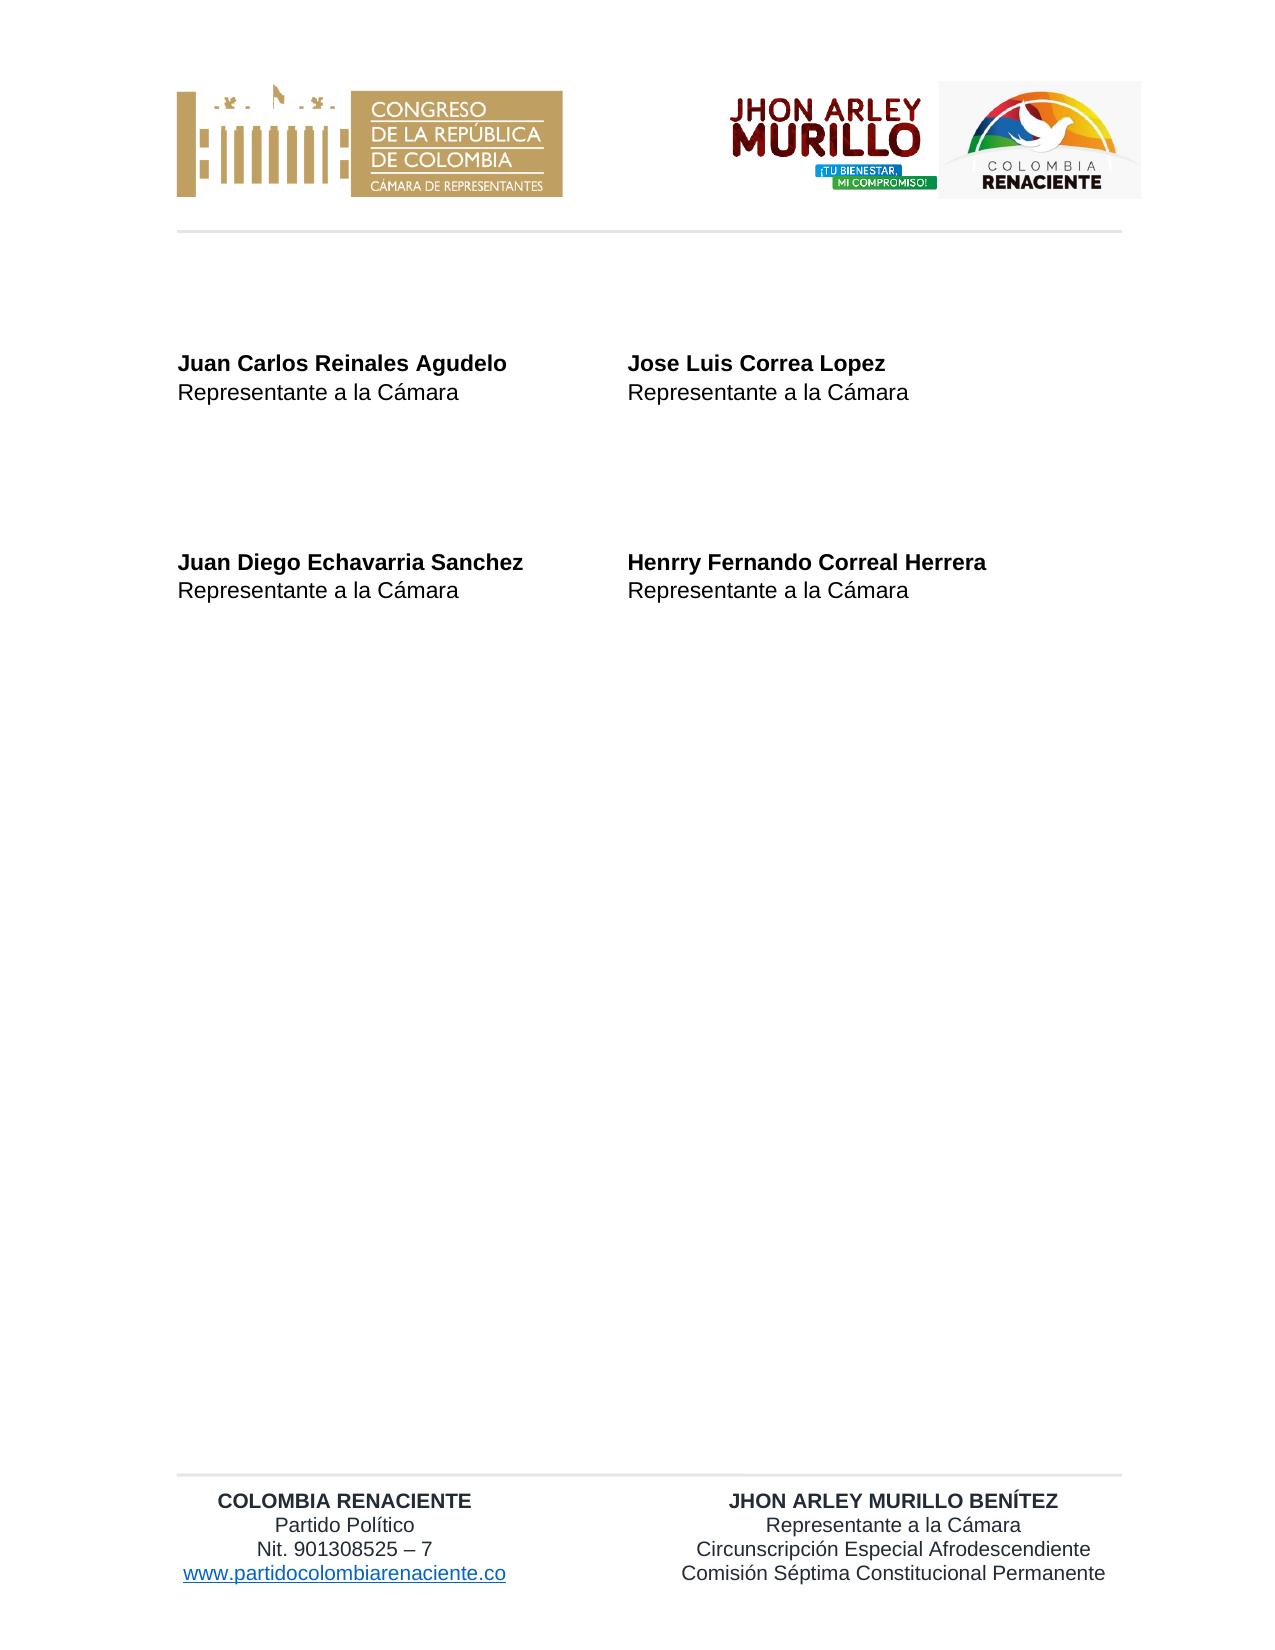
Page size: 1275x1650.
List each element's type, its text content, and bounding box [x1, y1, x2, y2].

text Representante a la Cámara Representante a la Cámara [177, 378, 1098, 405]
text Juan Diego Echavarria Sanchez Henrry Fernando Correal Herrera [177, 549, 1098, 575]
picture [726, 81, 1142, 199]
picture [176, 84, 563, 197]
text Juan Carlos Reinales Agudelo Jose Luis Correa Lopez [177, 350, 1098, 376]
text Representante a la Cámara Representante a la Cámara [177, 577, 1098, 604]
